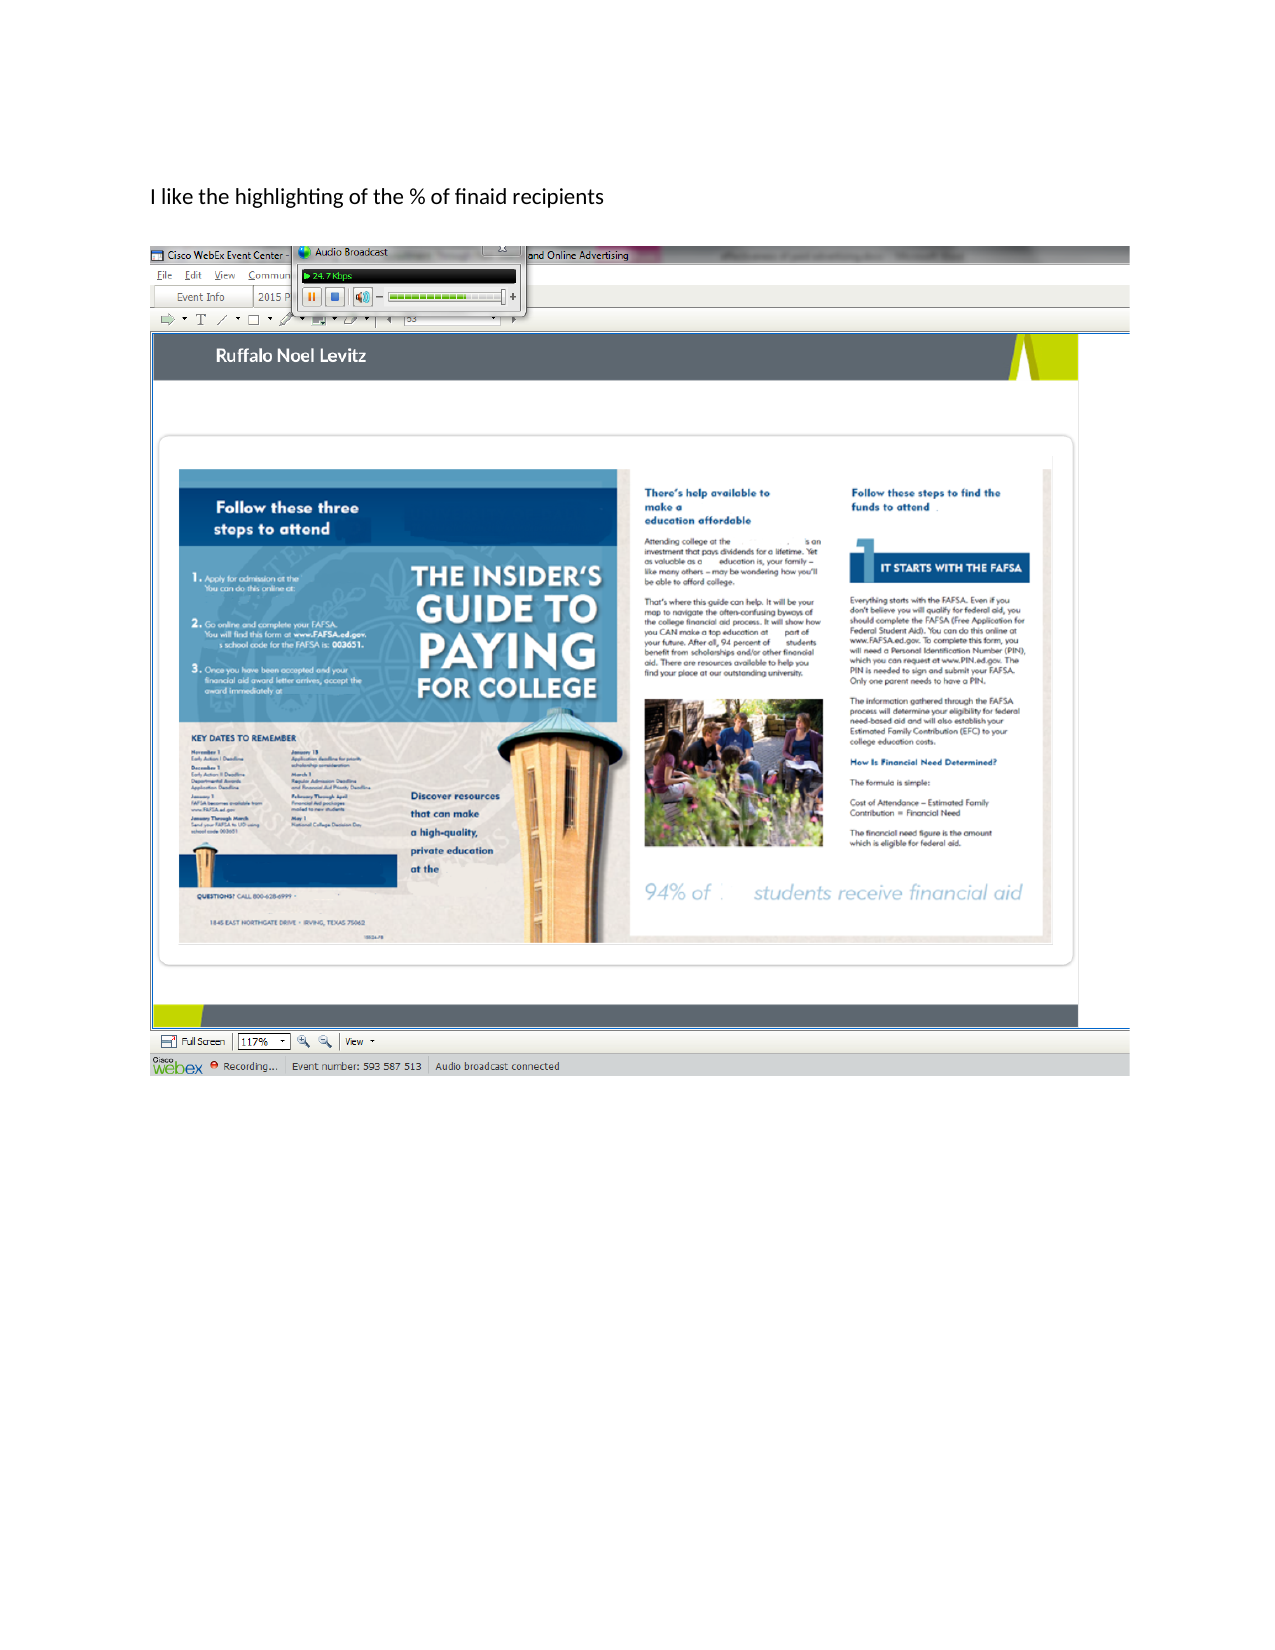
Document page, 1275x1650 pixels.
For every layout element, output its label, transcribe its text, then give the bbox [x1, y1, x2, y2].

text I like the highlighting of the % of finaid recipients [150, 182, 1125, 210]
picture [150, 246, 1130, 1076]
